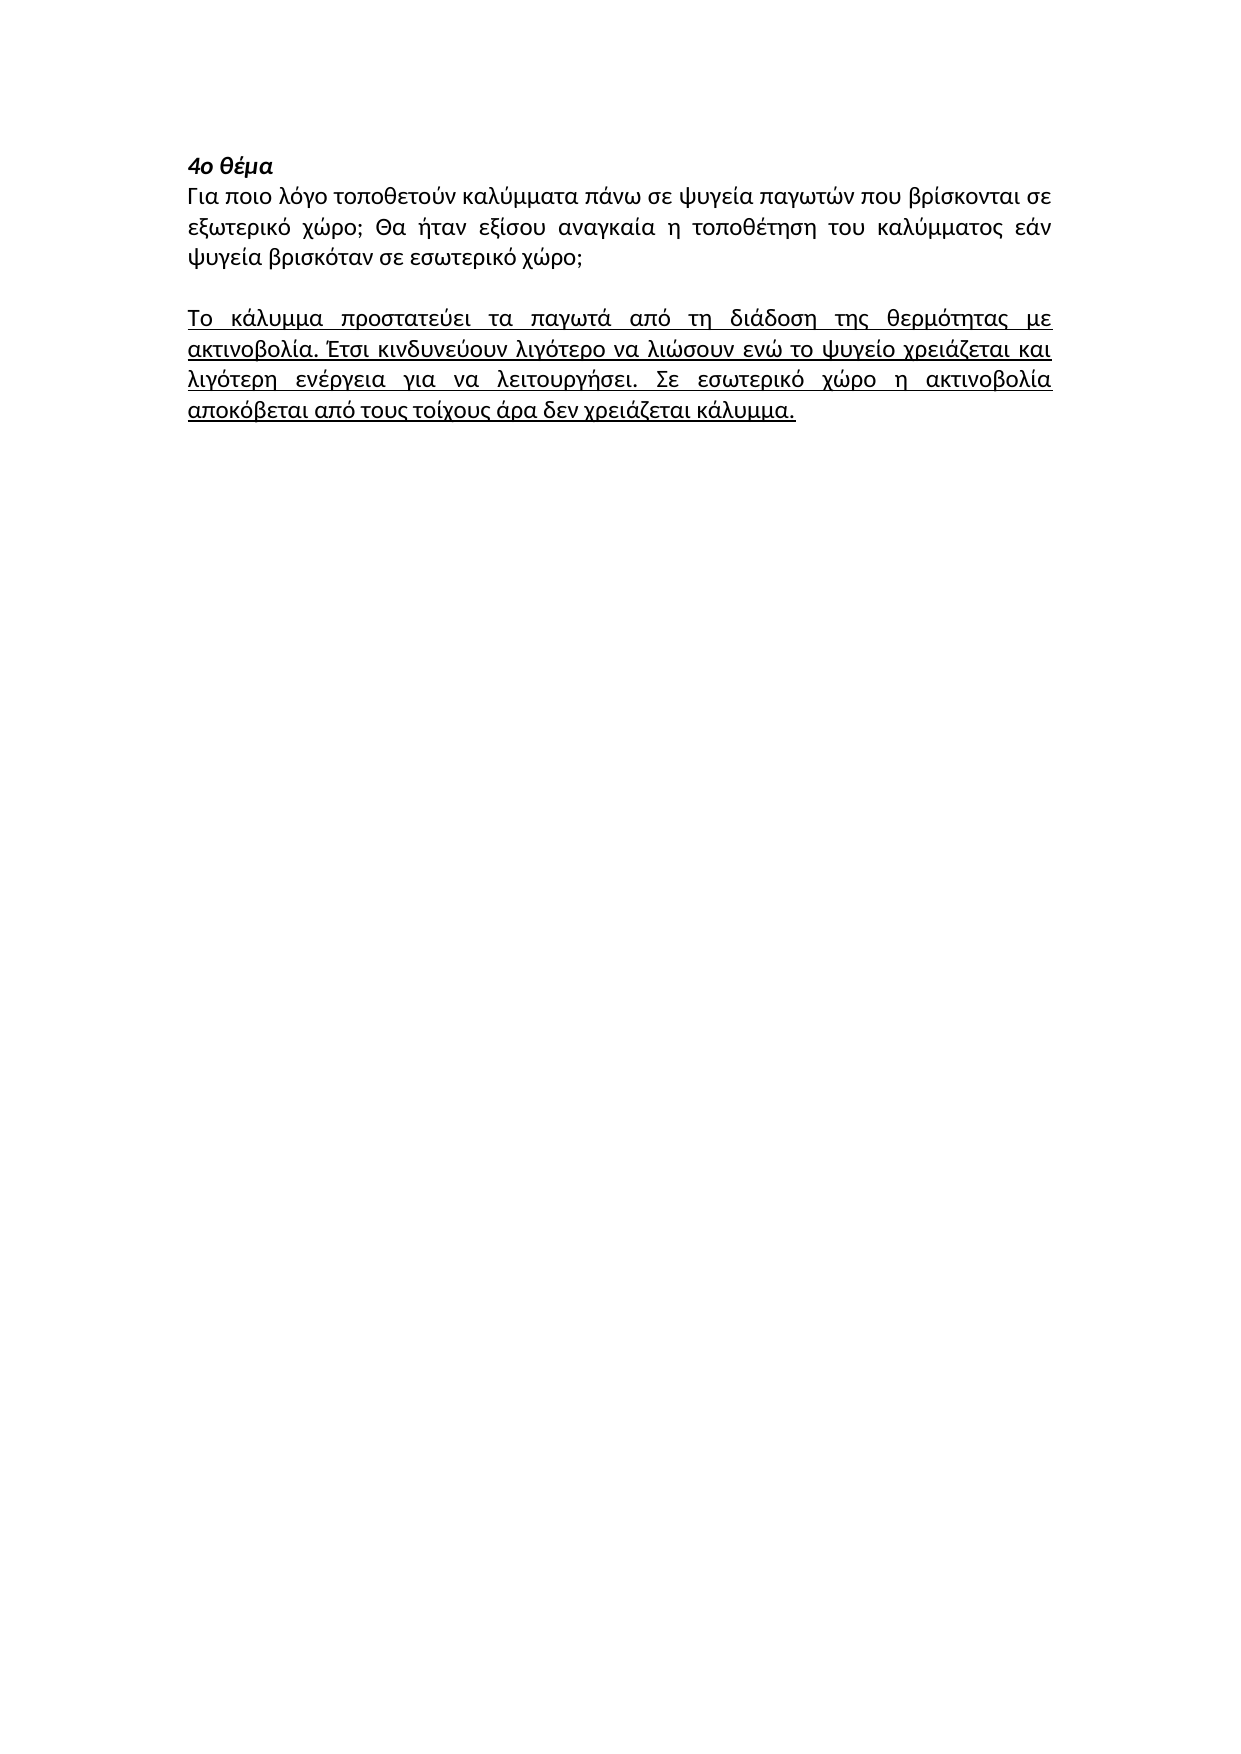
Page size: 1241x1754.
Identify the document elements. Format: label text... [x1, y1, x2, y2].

text 4ο θέμα [187, 150, 1053, 181]
text Το κάλυμμα προστατεύει τα παγωτά από τη διάδοση της θερμότητας με ακτινοβολία. Έτσι κινδυνεύουν λιγότερο να λιώσουν ενώ το ψυγείο χρειάζεται και λιγότερη ενέργεια για να λειτουργήσει. Σε εσωτερικό χώρο η ακτινοβολία αποκόβεται από τους τοίχους άρα δεν χρειάζεται κάλυμμα. [187, 391, 1053, 425]
text Για ποιο λόγο τοποθετούν καλύμματα πάνω σε ψυγεία παγωτών που βρίσκονται σε εξωτερικό χώρο; Θα ήταν εξίσου αναγκαία η τοποθέτηση του καλύμματος εάν ψυγεία βρισκόταν σε εσωτερικό χώρο; [187, 181, 1053, 272]
text Το κάλυμμα προστατεύει τα παγωτά από τη διάδοση της θερμότητας με ακτινοβολία. Έτσι κινδυνεύουν λιγότερο να λιώσουν ενώ το ψυγείο χρειάζεται και λιγότερη ενέργεια για να λειτουργήσει. Σε εσωτερικό χώρο η ακτινοβολία αποκόβεται από τους τοίχους άρα δεν χρειάζεται κάλυμμα. [187, 330, 1053, 390]
text Το κάλυμμα προστατεύει τα παγωτά από τη διάδοση της θερμότητας με ακτινοβολία. Έτσι κινδυνεύουν λιγότερο να λιώσουν ενώ το ψυγείο χρειάζεται και λιγότερη ενέργεια για να λειτουργήσει. Σε εσωτερικό χώρο η ακτινοβολία αποκόβεται από τους τοίχους άρα δεν χρειάζεται κάλυμμα. [187, 303, 1053, 329]
